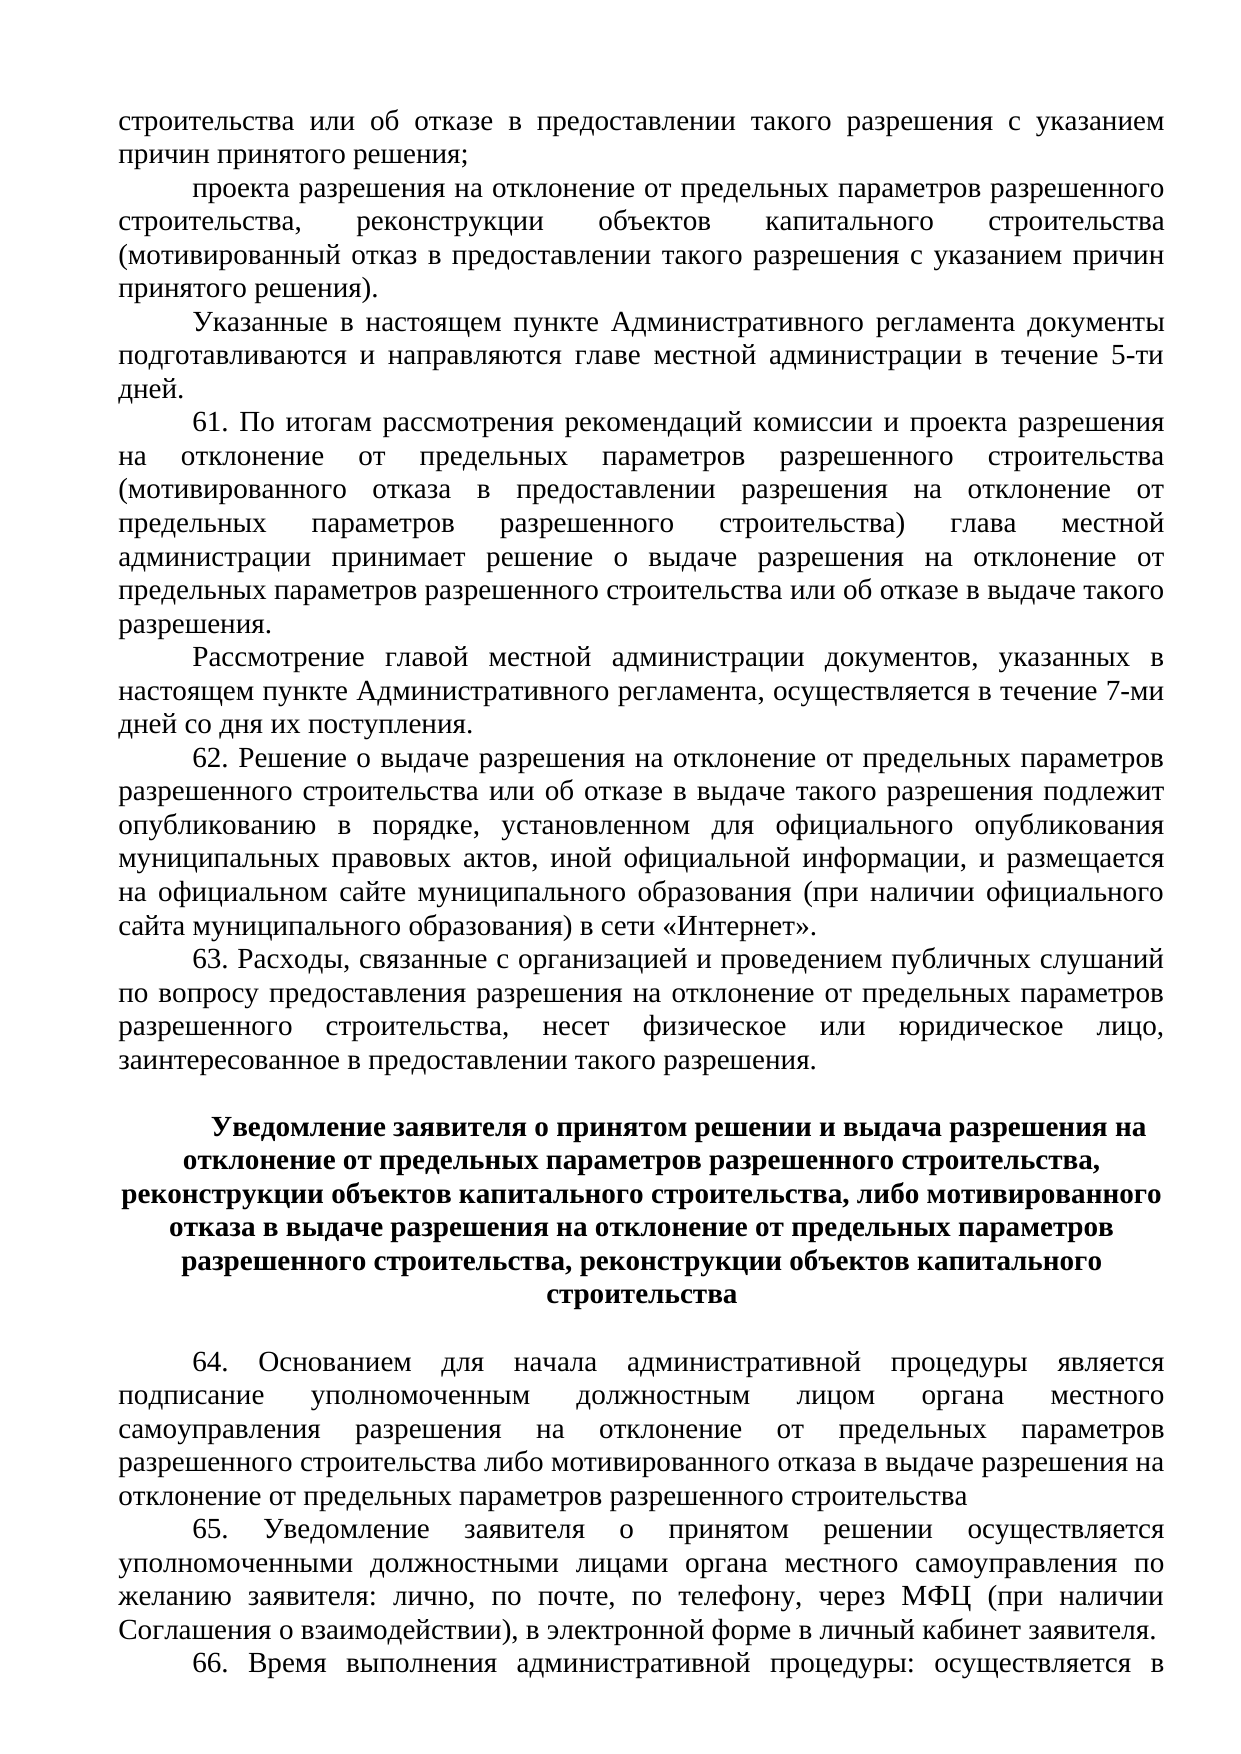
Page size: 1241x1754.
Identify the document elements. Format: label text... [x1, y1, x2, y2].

text Уведомление заявителя о принятом решении и выдача разрешения на отклонение от предельных параметров разрешенного строительства, реконструкции объектов капитального строительства, либо мотивированного отказа в выдаче разрешения на отклонение от предельных параметров разрешенного строительства, реконструкции объектов капитального строительства [118, 1109, 1165, 1310]
text 62. Решение о выдаче разрешения на отклонение от предельных параметров разрешенного строительства или об отказе в выдаче такого разрешения подлежит опубликованию в порядке, установленном для официального опубликования муниципальных правовых актов, иной официальной информации, и размещается на официальном сайте муниципального образования (при наличии официального сайта муниципального образования) в сети «Интернет». [118, 740, 1165, 941]
text проекта разрешения на отклонение от предельных параметров разрешенного строительства, реконструкции объектов капитального строительства (мотивированный отказ в предоставлении такого разрешения с указанием причин принятого решения). [118, 170, 1165, 304]
text Указанные в настоящем пункте Административного регламента документы подготавливаются и направляются главе местной администрации в течение 5-ти дней. [118, 304, 1165, 404]
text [118, 103, 1165, 170]
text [118, 1646, 1165, 1679]
text 65. Уведомление заявителя о принятом решении осуществляется уполномоченными должностными лицами органа местного самоуправления по желанию заявителя: лично, по почте, по телефону, через МФЦ (при наличии Соглашения о взаимодействии), в электронной форме в личный кабинет заявителя. [118, 1511, 1165, 1646]
text Рассмотрение главой местной администрации документов, указанных в настоящем пункте Административного регламента, осуществляется в течение 7-ми дней со дня их поступления. [118, 639, 1165, 740]
text 63. Расходы, связанные с организацией и проведением публичных слушаний по вопросу предоставления разрешения на отклонение от предельных параметров разрешенного строительства, несет физическое или юридическое лицо, заинтересованное в предоставлении такого разрешения. [118, 941, 1165, 1075]
text 64. Основанием для начала административной процедуры является подписание уполномоченным должностным лицом органа местного самоуправления разрешения на отклонение от предельных параметров разрешенного строительства либо мотивированного отказа в выдаче разрешения на отклонение от предельных параметров разрешенного строительства [118, 1344, 1165, 1511]
text 61. По итогам рассмотрения рекомендаций комиссии и проекта разрешения на отклонение от предельных параметров разрешенного строительства (мотивированного отказа в предоставлении разрешения на отклонение от предельных параметров разрешенного строительства) глава местной администрации принимает решение о выдаче разрешения на отклонение от предельных параметров разрешенного строительства или об отказе в выдаче такого разрешения. [118, 404, 1165, 639]
